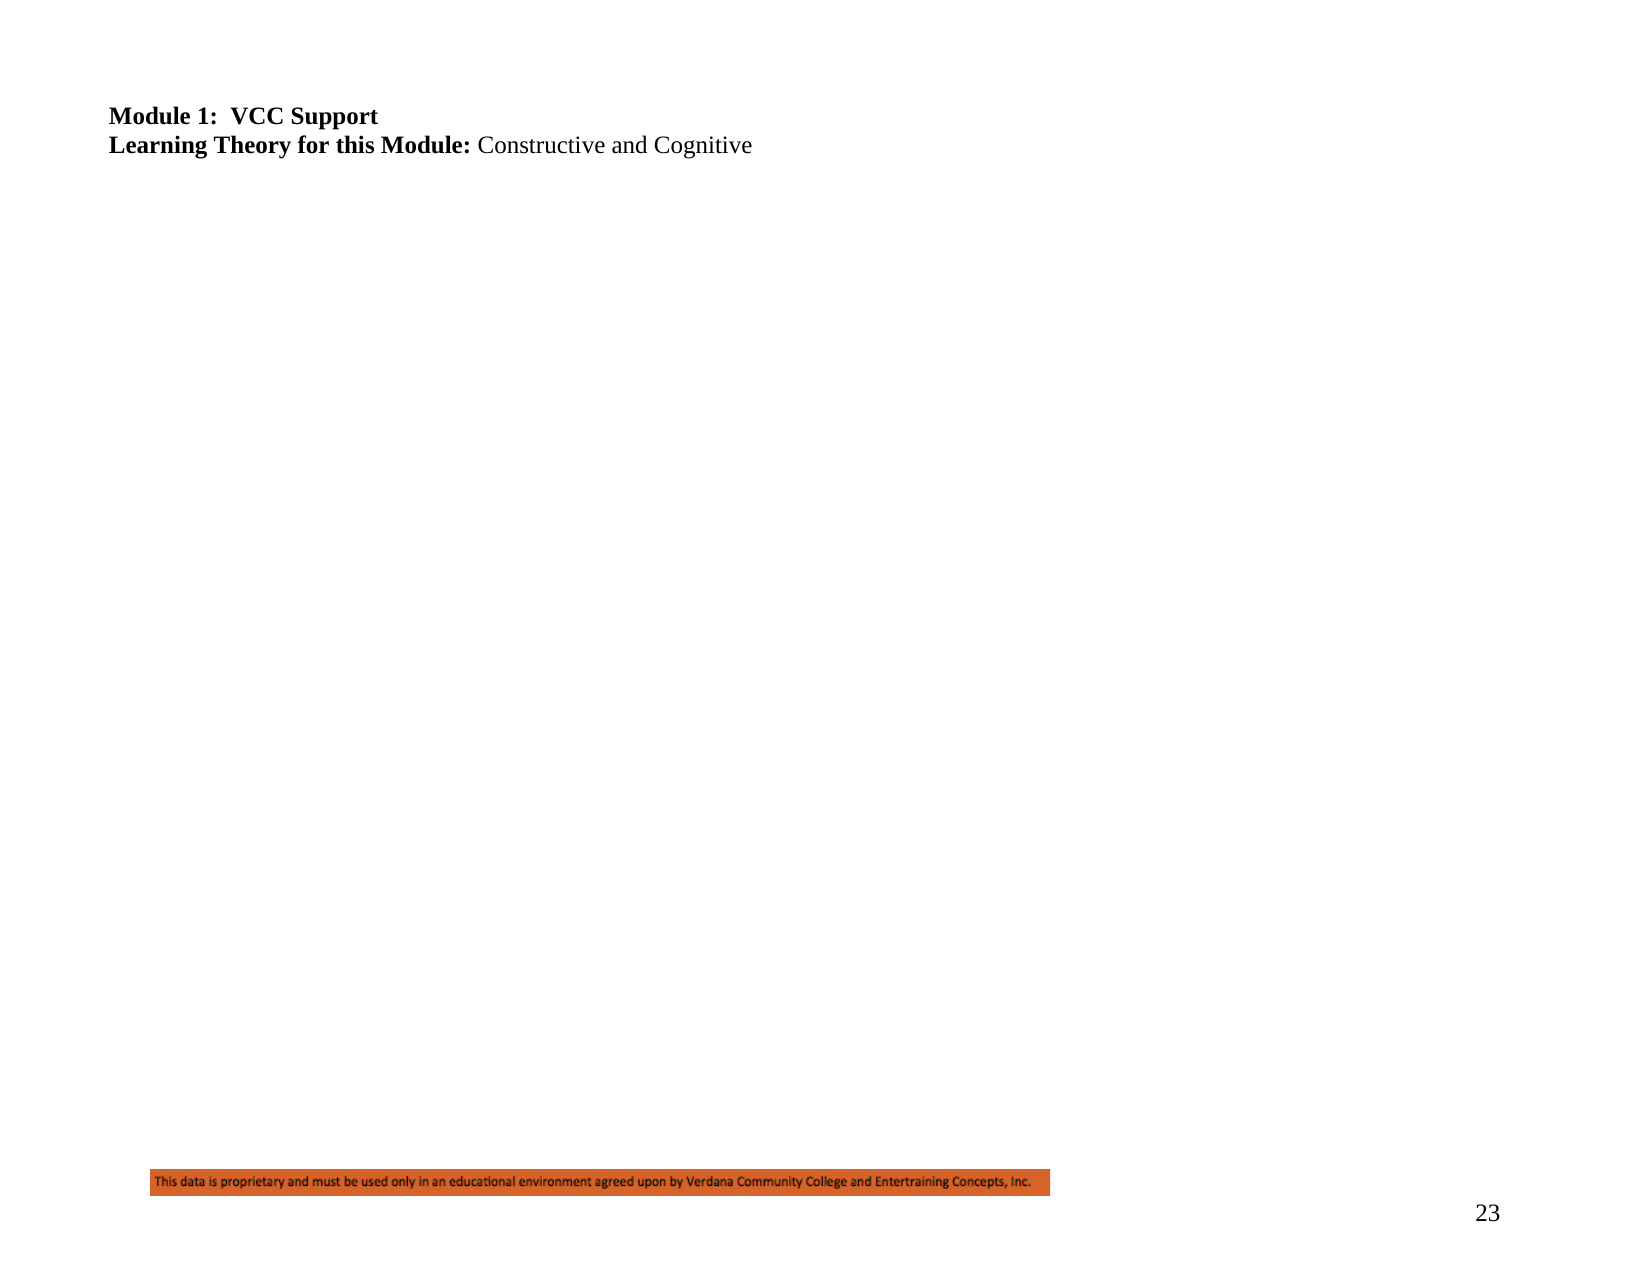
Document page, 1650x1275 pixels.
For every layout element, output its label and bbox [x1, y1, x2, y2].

picture [150, 1169, 1050, 1196]
